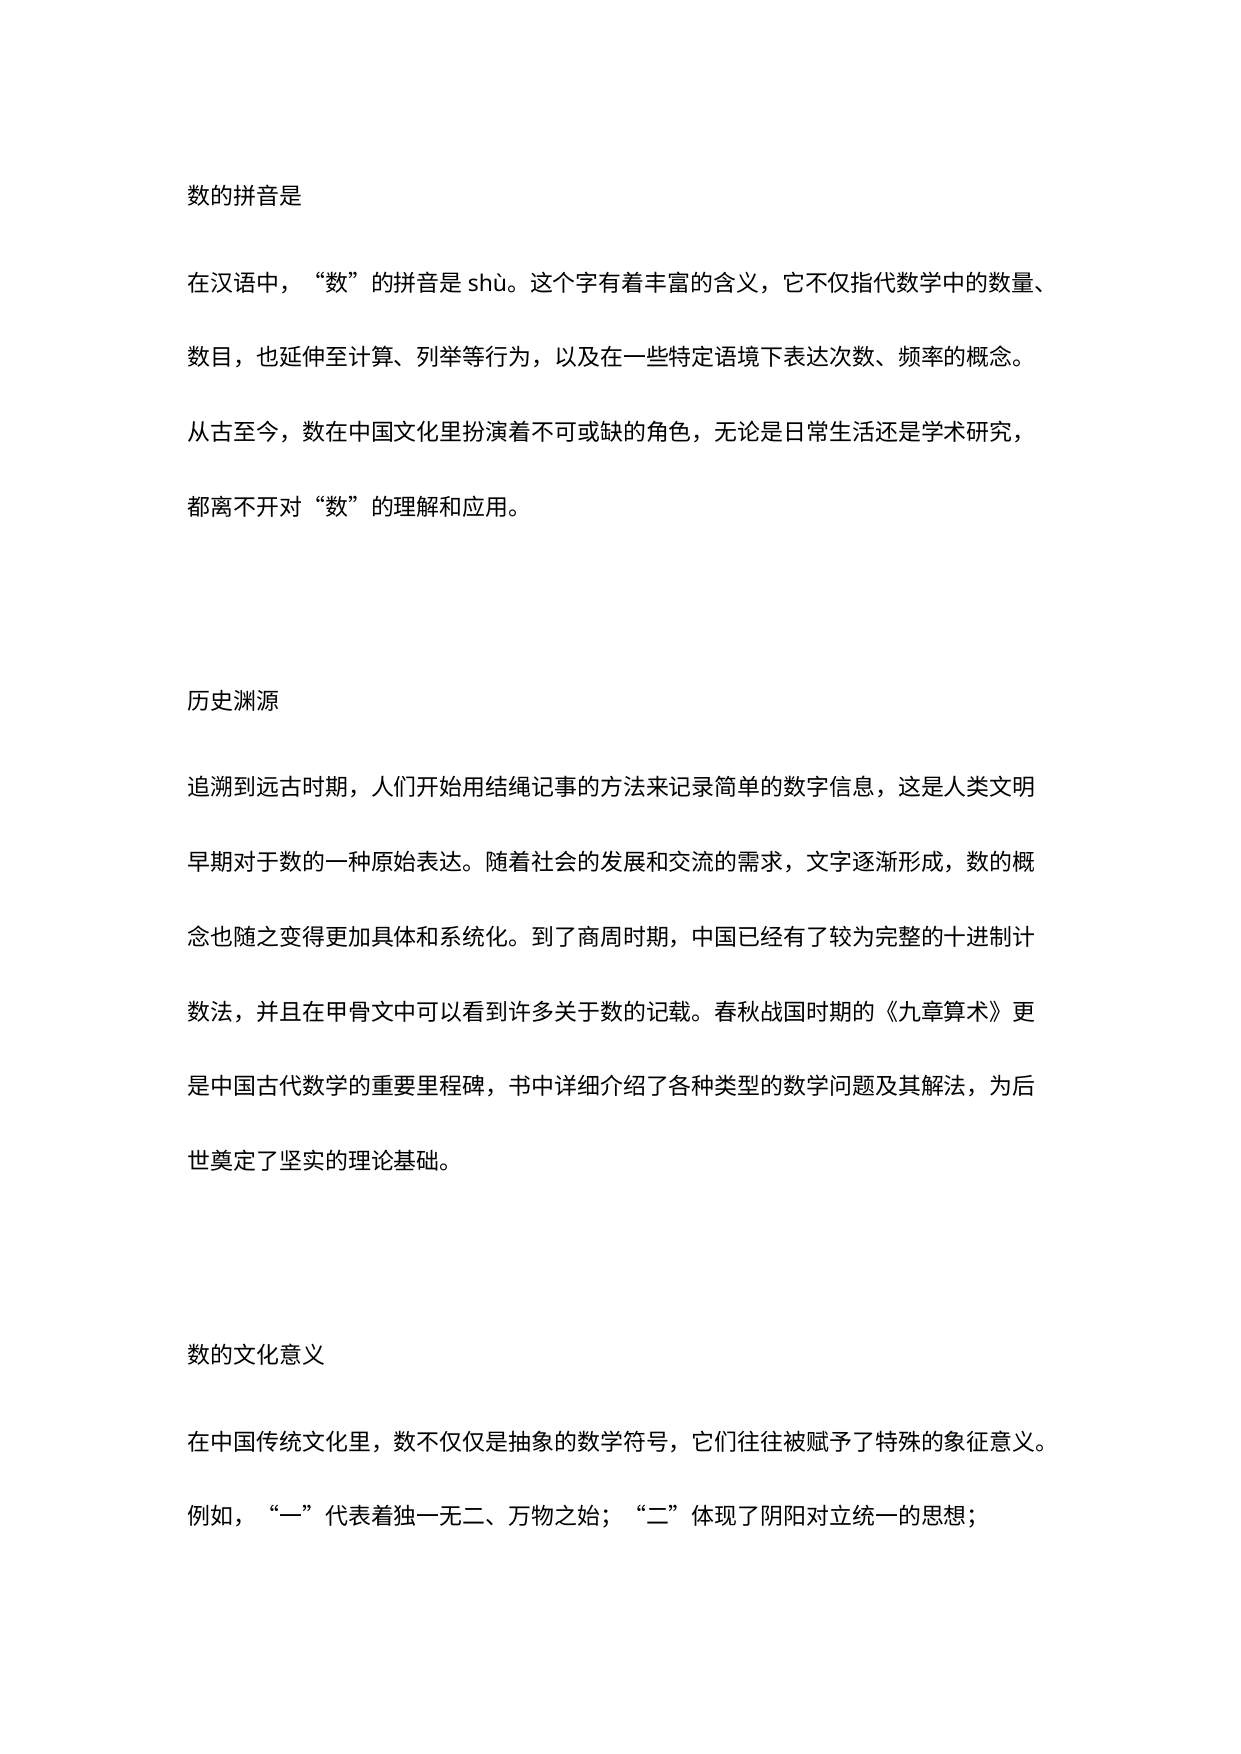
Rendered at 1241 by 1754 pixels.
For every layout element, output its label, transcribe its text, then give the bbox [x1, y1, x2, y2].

text 追溯到远古时期，人们开始用结绳记事的方法来记录简单的数字信息，这是人类文明早期对于数的一种原始表达。随着社会的发展和交流的需求，文字逐渐形成，数的概念也随之变得更加具体和系统化。到了商周时期，中国已经有了较为完整的十进制计数法，并且在甲骨文中可以看到许多关于数的记载。春秋战国时期的《九章算术》更是中国古代数学的重要里程碑，书中详细介绍了各种类型的数学问题及其解法，为后世奠定了坚实的理论基础。 [187, 753, 1053, 1192]
text 在汉语中，“数”的拼音是 shù。这个字有着丰富的含义，它不仅指代数学中的数量、数目，也延伸至计算、列举等行为，以及在一些特定语境下表达次数、频率的概念。从古至今，数在中国文化里扮演着不可或缺的角色，无论是日常生活还是学术研究，都离不开对“数”的理解和应用。 [187, 248, 1053, 538]
text 历史渊源 [187, 667, 1053, 732]
text 数的拼音是 [187, 162, 1053, 227]
text 数的文化意义 [187, 1321, 1053, 1386]
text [187, 1408, 1053, 1547]
